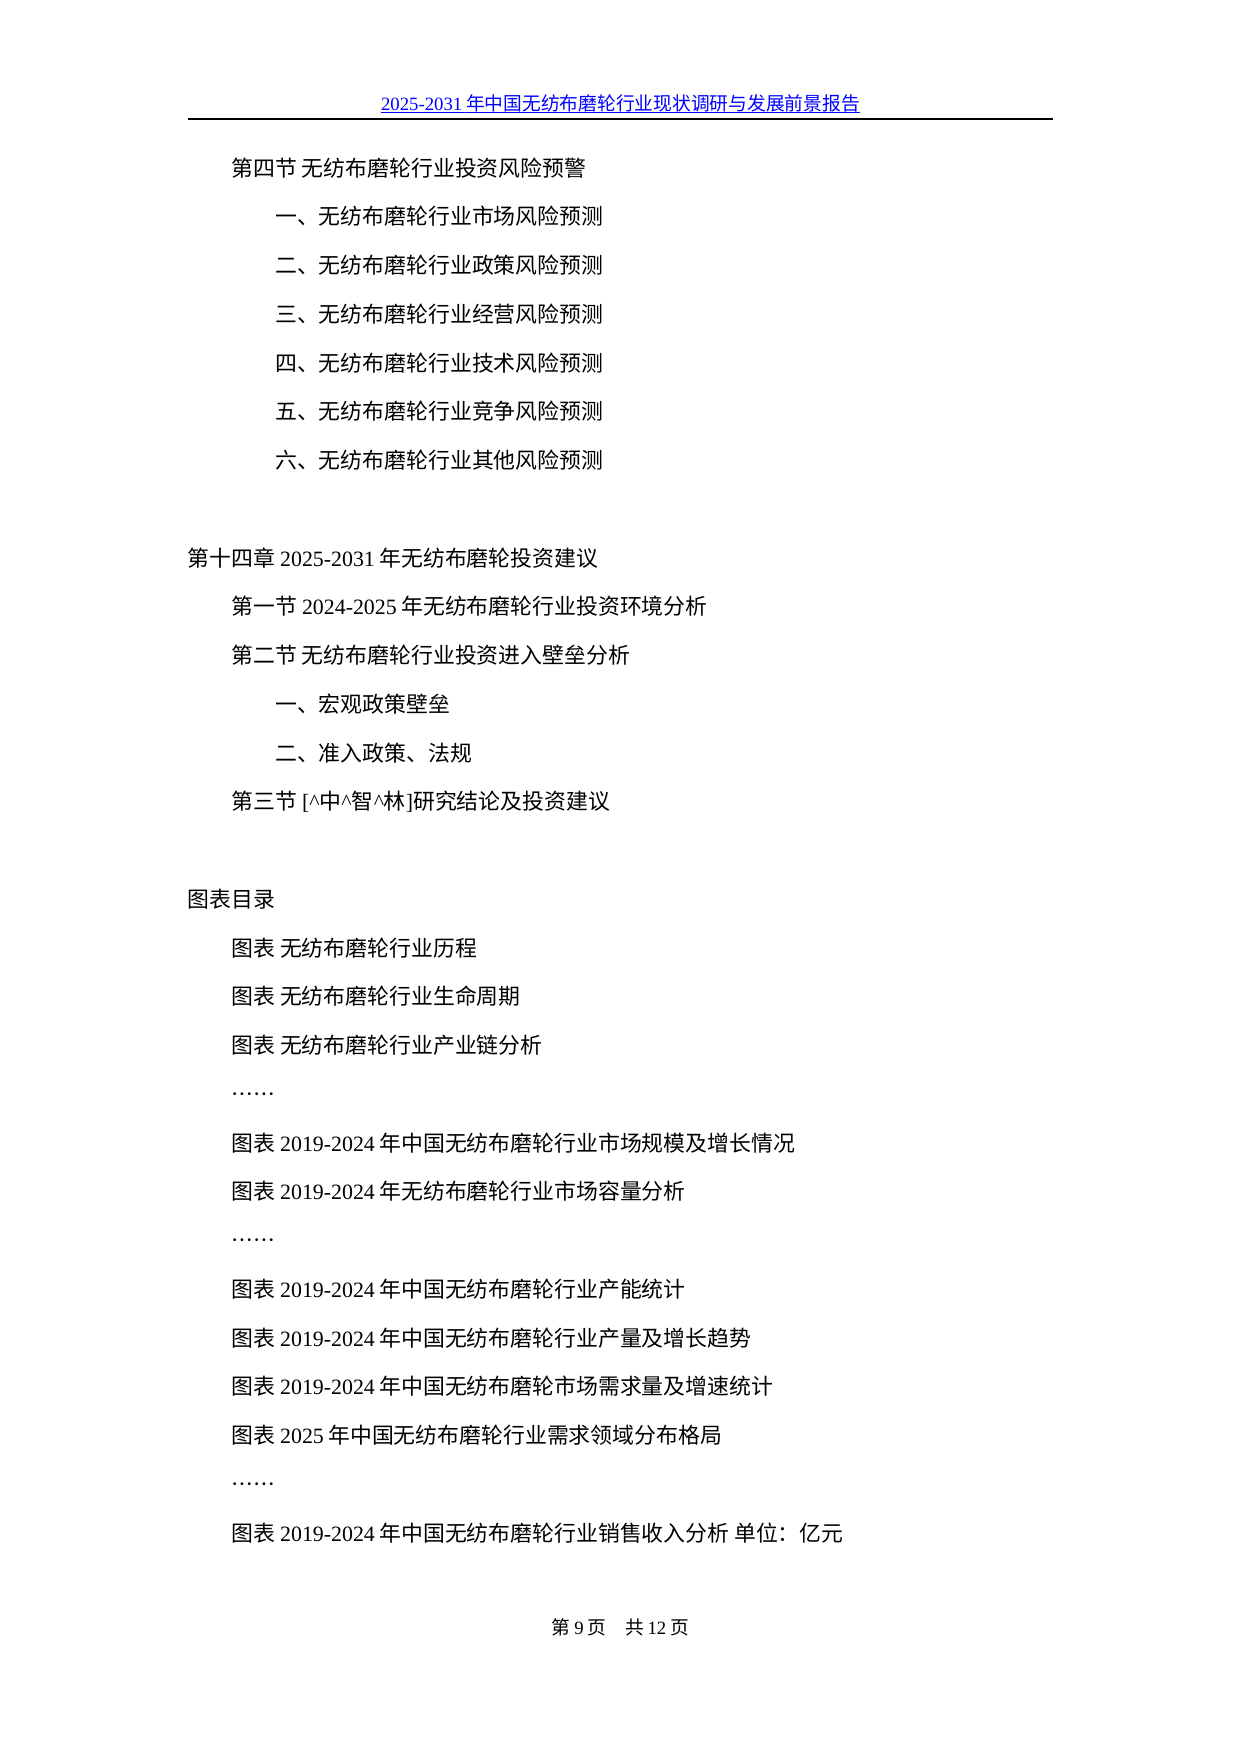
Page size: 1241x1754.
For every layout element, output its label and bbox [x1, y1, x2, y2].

text [187, 150, 1053, 1548]
